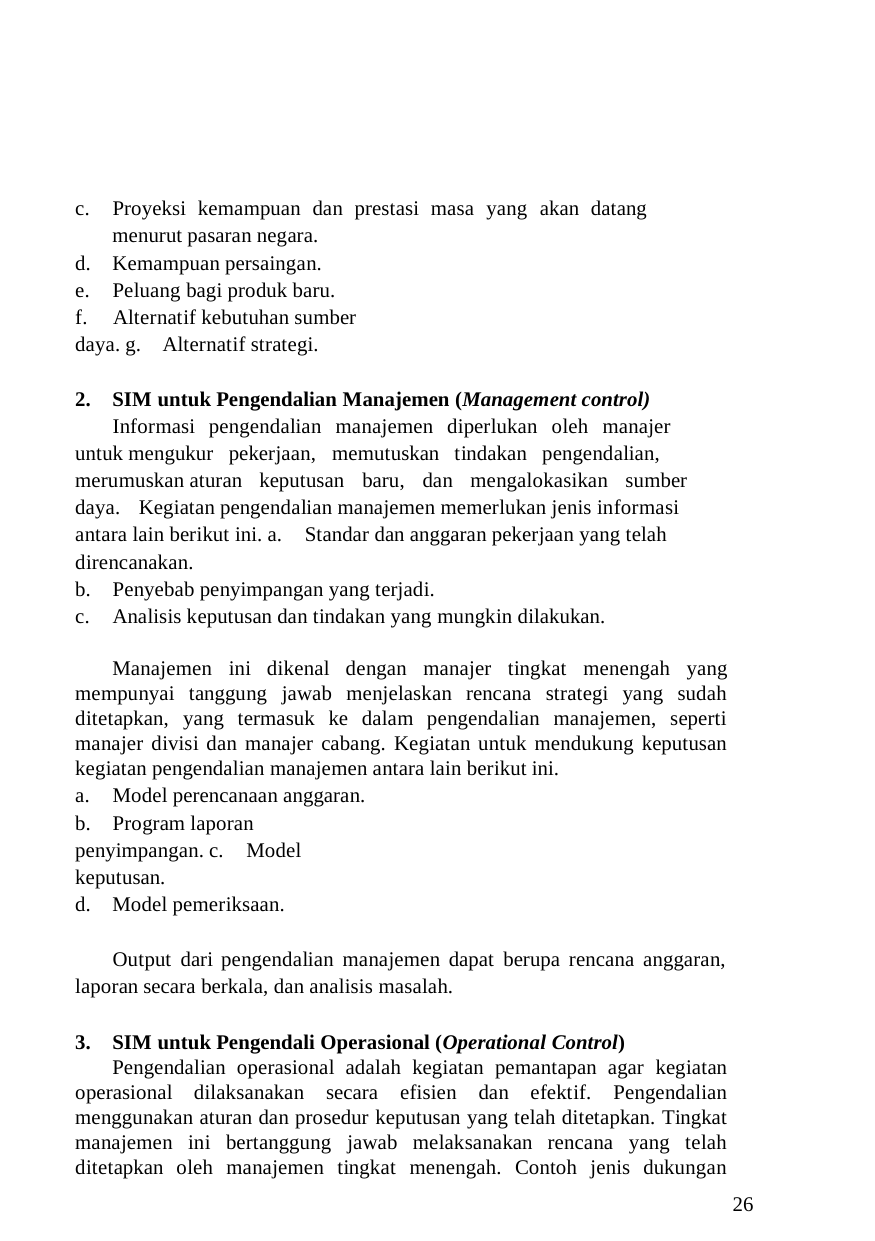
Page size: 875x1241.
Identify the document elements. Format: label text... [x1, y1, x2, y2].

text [75, 1055, 727, 1179]
text 2. SIM untuk Pengendalian Manajemen (Management control) [75, 387, 753, 411]
text b. Penyebab penyimpangan yang terjadi. [75, 577, 753, 601]
text c. Analisis keputusan dan tindakan yang mungkin dilakukan. [75, 604, 753, 628]
text Output dari pengendalian manajemen dapat berupa rencana anggaran, laporan secara berkala, dan analisis masalah. [75, 946, 726, 998]
text e. Peluang bagi produk baru. [75, 278, 753, 302]
text a. Model perencanaan anggaran. [75, 783, 753, 807]
text b. Program laporan penyimpangan. c. Model keputusan. [75, 811, 387, 889]
text 3. SIM untuk Pengendali Operasional (Operational Control) [75, 1030, 753, 1054]
text Manajemen ini dikenal dengan manajer tingkat menengah yang mempunyai tanggung jawab menjelaskan rencana strategi yang sudah ditetapkan, yang termasuk ke dalam pengendalian manajemen, seperti manajer divisi dan manajer cabang. Kegiatan untuk mendukung keputusan kegiatan pengendalian manajemen antara lain berikut ini. [75, 656, 727, 780]
text d. Model pemeriksaan. [75, 892, 753, 916]
text d. Kemampuan persaingan. [75, 251, 753, 274]
text c. Proyeksi kemampuan dan prestasi masa yang akan datang menurut pasaran negara. [75, 196, 726, 247]
text f. Alternatif kebutuhan sumber daya. g. Alternatif strategi. [75, 305, 403, 356]
text Informasi pengendalian manajemen diperlukan oleh manajer untuk mengukur pekerjaan, memutuskan tindakan pengendalian, merumuskan aturan keputusan baru, dan mengalokasikan sumber daya. Kegiatan pengendalian manajemen memerlukan jenis informasi antara lain berikut ini. a. Standar dan anggaran pekerjaan yang telah direncanakan. [75, 414, 727, 574]
